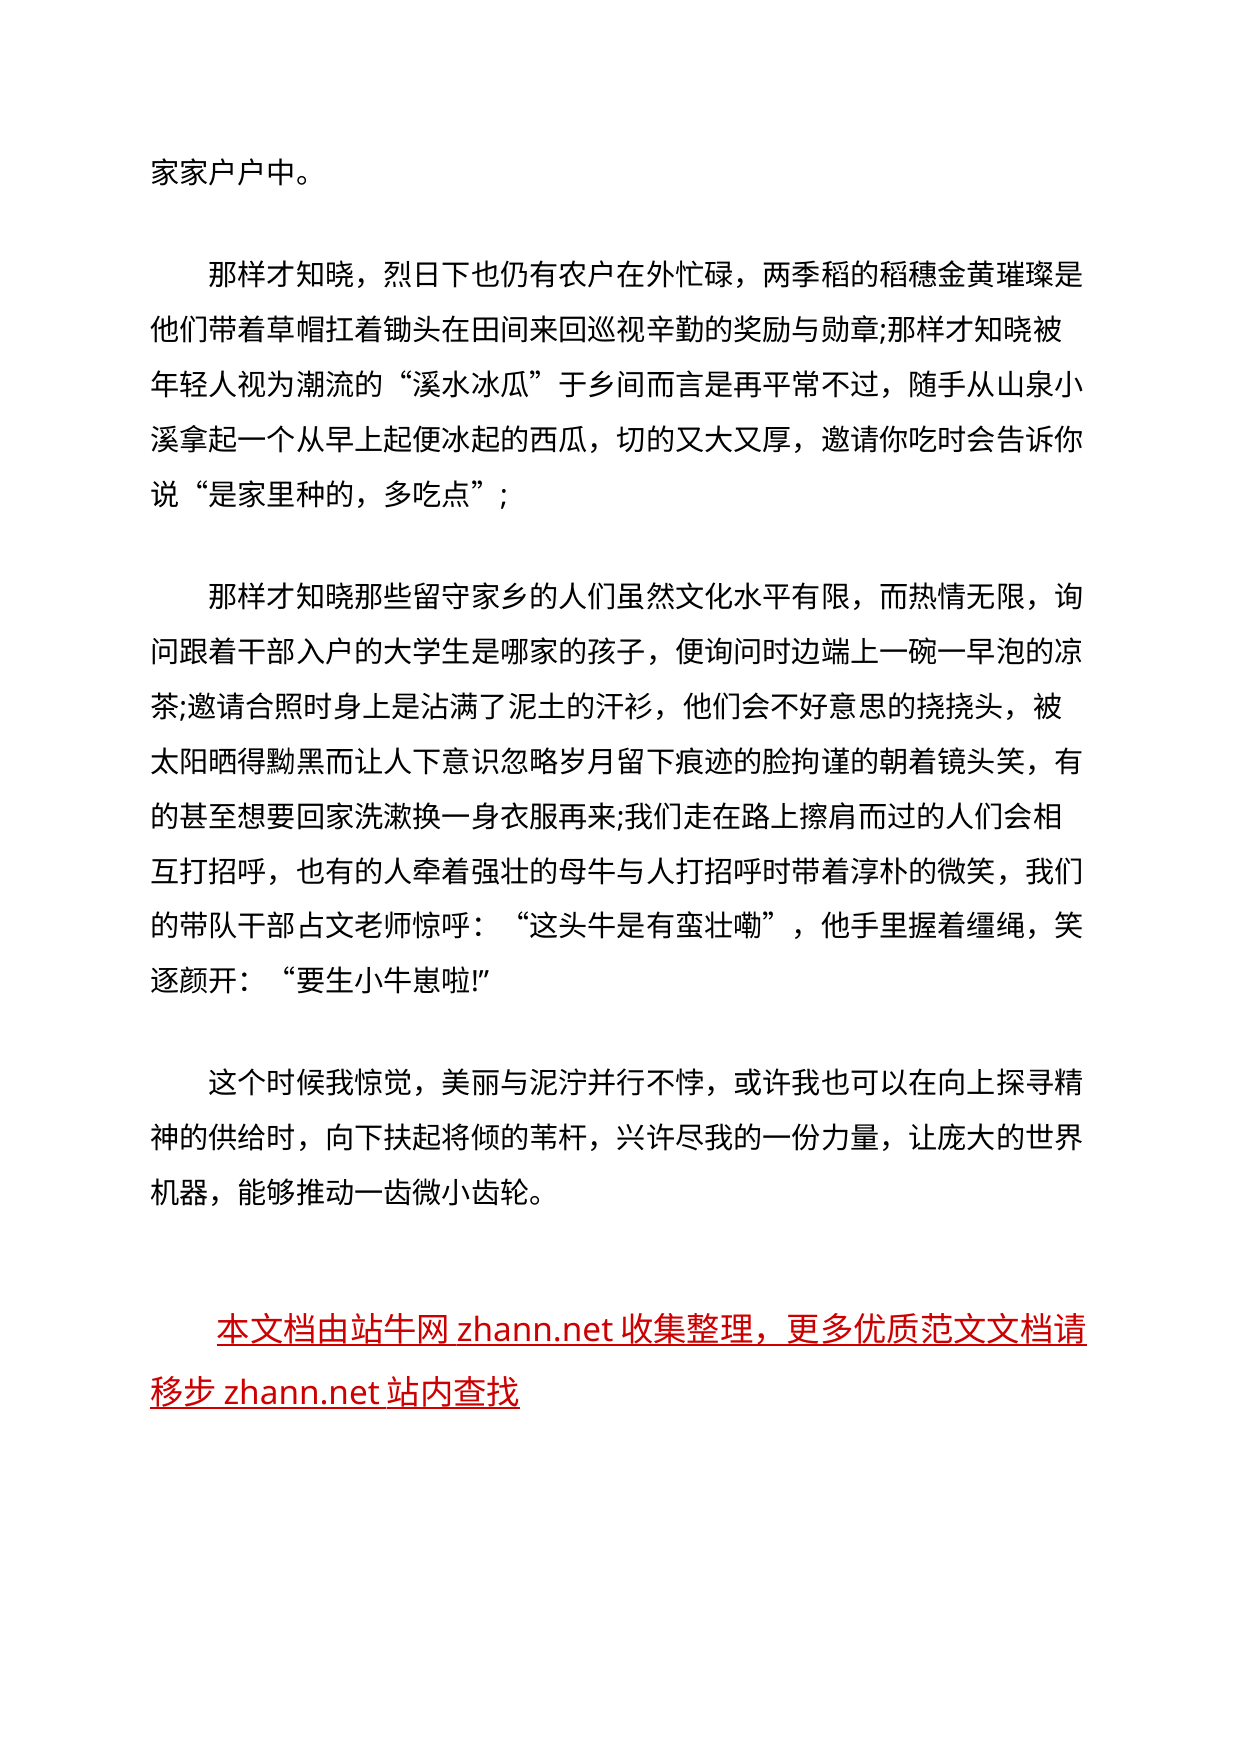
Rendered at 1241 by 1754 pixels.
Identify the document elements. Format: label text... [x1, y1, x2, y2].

text 那样才知晓，烈日下也仍有农户在外忙碌，两季稻的稻穗金黄璀璨是他们带着草帽扛着锄头在田间来回巡视辛勤的奖励与勋章;那样才知晓被年轻人视为潮流的“溪水冰瓜”于乡间而言是再平常不过，随手从山泉小溪拿起一个从早上起便冰起的西瓜，切的又大又厚，邀请你吃时会告诉你说“是家里种的，多吃点”; [150, 252, 1090, 514]
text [150, 150, 1090, 192]
text 这个时候我惊觉，美丽与泥泞并行不悖，或许我也可以在向上探寻精神的供给时，向下扶起将倾的苇杆，兴许尽我的一份力量，让庞大的世界机器，能够推动一齿微小齿轮。 [150, 1060, 1090, 1212]
text 那样才知晓那些留守家乡的人们虽然文化水平有限，而热情无限，询问跟着干部入户的大学生是哪家的孩子，便询问时边端上一碗一早泡的凉茶;邀请合照时身上是沾满了泥土的汗衫，他们会不好意思的挠挠头，被太阳晒得黝黑而让人下意识忽略岁月留下痕迹的脸拘谨的朝着镜头笑，有的甚至想要回家洗漱换一身衣服再来;我们走在路上擦肩而过的人们会相互打招呼，也有的人牵着强壮的母牛与人打招呼时带着淳朴的微笑，我们的带队干部占文老师惊呼：“这头牛是有蛮壮嘞”，他手里握着缰绳，笑逐颜开：“要生小牛崽啦!” [150, 573, 1090, 1000]
text 本文档由站牛网zhann.net收集整理，更多优质范文文档请移步zhann.net站内查找 [150, 1303, 1090, 1414]
